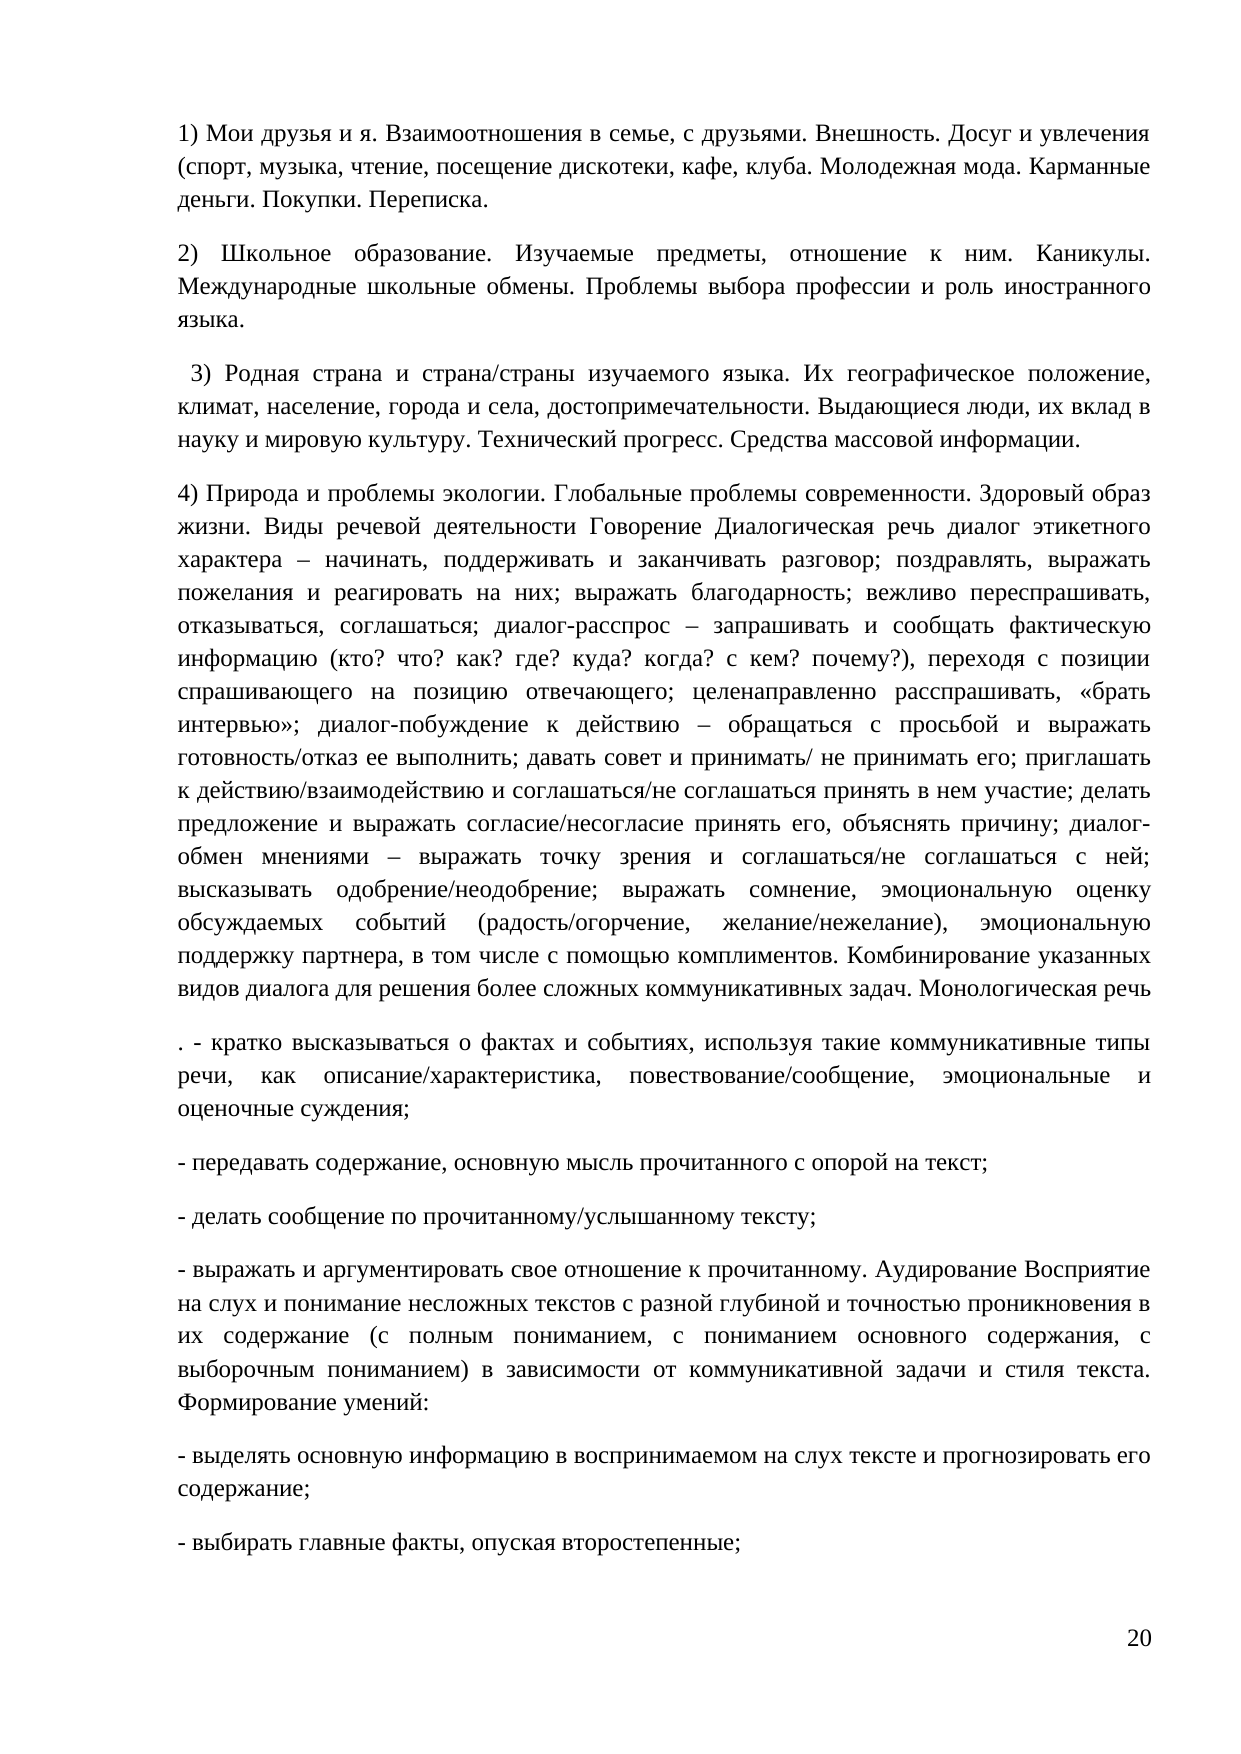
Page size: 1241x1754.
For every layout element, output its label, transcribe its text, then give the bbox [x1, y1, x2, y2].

text - делать сообщение по прочитанному/услышанному тексту; [177, 1201, 1152, 1229]
text 4) Природа и проблемы экологии. Глобальные проблемы современности. Здоровый образ жизни. Виды речевой деятельности Говорение Диалогическая речь диалог этикетного характера – начинать, поддерживать и заканчивать разговор; поздравлять, выражать пожелания и реагировать на них; выражать благодарность; вежливо переспрашивать, отказываться, соглашаться; диалог-расспрос – запрашивать и сообщать фактическую информацию (кто? что? как? где? куда? когда? с кем? почему?), переходя с позиции спрашивающего на позицию отвечающего; целенаправленно расспрашивать, «брать интервью»; диалог-побуждение к действию – обращаться с просьбой и выражать готовность/отказ ее выполнить; давать совет и принимать/ не принимать его; приглашать к действию/взаимодействию и соглашаться/не соглашаться принять в нем участие; делать предложение и выражать согласие/несогласие принять его, объяснять причину; диалог-обмен мнениями – выражать точку зрения и соглашаться/не соглашаться с ней; высказывать одобрение/неодобрение; выражать сомнение, эмоциональную оценку обсуждаемых событий (радость/огорчение, желание/нежелание), эмоциональную поддержку партнера, в том числе с помощью комплиментов. Комбинирование указанных видов диалога для решения более сложных коммуникативных задач. Монологическая речь [177, 478, 1152, 1002]
text 2) Школьное образование. Изучаемые предметы, отношение к ним. Каникулы. Международные школьные обмены. Проблемы выбора профессии и роль иностранного языка. [177, 238, 1152, 333]
text 3) Родная страна и страна/страны изучаемого языка. Их географическое положение, климат, население, города и села, достопримечательности. Выдающиеся люди, их вклад в науку и мировую культуру. Технический прогресс. Средства массовой информации. [177, 358, 1152, 453]
text . - кратко высказываться о фактах и событиях, используя такие коммуникативные типы речи, как описание/характеристика, повествование/сообщение, эмоциональные и оценочные суждения; [177, 1027, 1152, 1122]
text 1) Мои друзья и я. Взаимоотношения в семье, с друзьями. Внешность. Досуг и увлечения (спорт, музыка, чтение, посещение дискотеки, кафе, клуба. Молодежная мода. Карманные деньги. Покупки. Переписка. [177, 118, 1152, 213]
text - передавать содержание, основную мысль прочитанного с опорой на текст; [177, 1147, 1152, 1176]
text - выделять основную информацию в воспринимаемом на слух тексте и прогнозировать его содержание; [177, 1441, 1152, 1502]
text - выбирать главные факты, опуская второстепенные; [177, 1527, 1152, 1556]
text - выражать и аргументировать свое отношение к прочитанному. Аудирование Восприятие на слух и понимание несложных текстов с разной глубиной и точностью проникновения в их содержание (с полным пониманием, с пониманием основного содержания, с выборочным пониманием) в зависимости от коммуникативной задачи и стиля текста. Формирование умений: [177, 1254, 1152, 1415]
